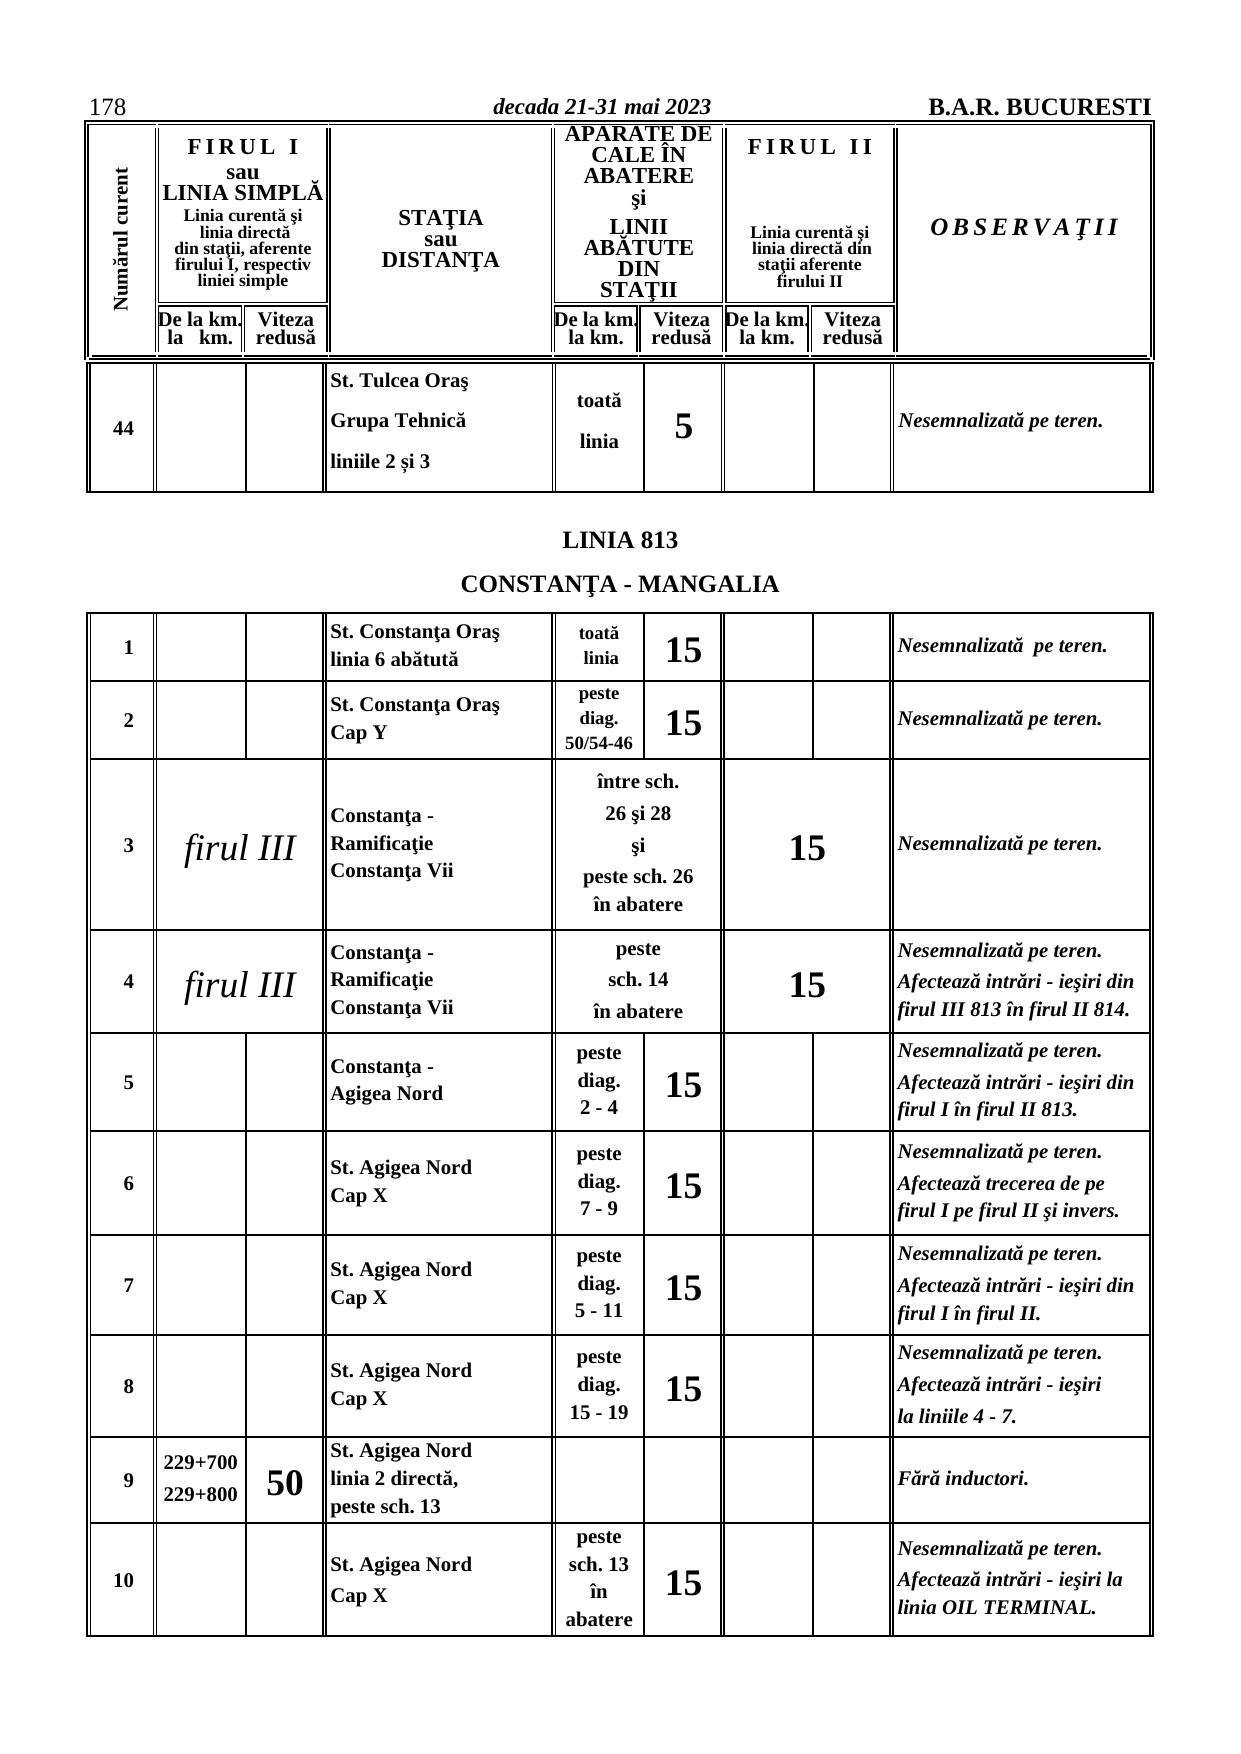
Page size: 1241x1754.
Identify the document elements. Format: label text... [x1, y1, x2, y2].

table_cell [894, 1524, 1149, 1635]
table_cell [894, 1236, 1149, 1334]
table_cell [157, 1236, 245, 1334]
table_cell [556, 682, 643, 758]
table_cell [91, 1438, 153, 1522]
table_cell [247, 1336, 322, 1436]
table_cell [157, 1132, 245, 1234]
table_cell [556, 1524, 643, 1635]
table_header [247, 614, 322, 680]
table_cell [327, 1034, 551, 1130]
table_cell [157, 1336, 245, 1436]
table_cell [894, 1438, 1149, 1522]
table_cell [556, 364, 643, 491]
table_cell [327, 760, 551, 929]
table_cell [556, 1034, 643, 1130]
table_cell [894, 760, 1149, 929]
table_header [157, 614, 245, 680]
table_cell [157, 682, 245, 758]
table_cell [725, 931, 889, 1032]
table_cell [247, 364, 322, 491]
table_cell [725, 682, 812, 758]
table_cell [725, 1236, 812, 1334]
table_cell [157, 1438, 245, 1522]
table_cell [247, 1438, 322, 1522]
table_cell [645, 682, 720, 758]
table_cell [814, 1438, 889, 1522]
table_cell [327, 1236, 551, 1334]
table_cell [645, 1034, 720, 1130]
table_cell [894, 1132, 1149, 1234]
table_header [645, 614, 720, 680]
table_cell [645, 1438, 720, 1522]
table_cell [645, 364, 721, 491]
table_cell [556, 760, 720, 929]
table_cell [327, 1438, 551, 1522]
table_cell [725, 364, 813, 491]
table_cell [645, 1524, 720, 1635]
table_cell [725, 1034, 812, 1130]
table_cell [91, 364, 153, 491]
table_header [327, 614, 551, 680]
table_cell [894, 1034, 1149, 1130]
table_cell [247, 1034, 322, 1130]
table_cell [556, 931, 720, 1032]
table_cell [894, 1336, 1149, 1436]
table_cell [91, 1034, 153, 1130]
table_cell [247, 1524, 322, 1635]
subtitle CONSTANŢA - MANGALIA [89, 569, 1152, 597]
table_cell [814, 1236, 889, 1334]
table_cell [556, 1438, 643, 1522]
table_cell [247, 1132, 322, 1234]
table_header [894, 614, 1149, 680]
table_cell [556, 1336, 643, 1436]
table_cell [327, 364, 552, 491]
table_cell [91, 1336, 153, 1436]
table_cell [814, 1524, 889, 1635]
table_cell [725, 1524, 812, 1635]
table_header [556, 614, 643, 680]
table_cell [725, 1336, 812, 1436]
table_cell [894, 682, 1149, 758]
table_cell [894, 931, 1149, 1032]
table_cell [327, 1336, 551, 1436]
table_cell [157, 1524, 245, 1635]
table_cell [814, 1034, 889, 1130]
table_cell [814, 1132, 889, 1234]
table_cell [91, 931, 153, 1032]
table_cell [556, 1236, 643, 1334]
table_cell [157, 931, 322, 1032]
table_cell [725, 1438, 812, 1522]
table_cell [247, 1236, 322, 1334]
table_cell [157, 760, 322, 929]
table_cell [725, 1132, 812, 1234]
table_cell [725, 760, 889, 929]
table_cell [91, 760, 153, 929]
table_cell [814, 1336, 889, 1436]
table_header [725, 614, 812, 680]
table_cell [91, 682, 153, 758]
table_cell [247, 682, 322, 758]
subtitle LINIA 813 [89, 526, 1152, 554]
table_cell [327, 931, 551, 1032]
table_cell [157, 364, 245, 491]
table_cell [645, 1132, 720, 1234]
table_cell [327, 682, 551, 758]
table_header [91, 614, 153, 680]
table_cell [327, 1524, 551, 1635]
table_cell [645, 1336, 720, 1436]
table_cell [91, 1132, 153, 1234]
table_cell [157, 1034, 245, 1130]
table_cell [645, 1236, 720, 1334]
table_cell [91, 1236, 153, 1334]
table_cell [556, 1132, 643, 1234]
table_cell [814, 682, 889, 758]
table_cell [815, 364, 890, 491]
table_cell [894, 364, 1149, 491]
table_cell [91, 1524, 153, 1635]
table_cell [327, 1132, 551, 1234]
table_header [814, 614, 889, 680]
